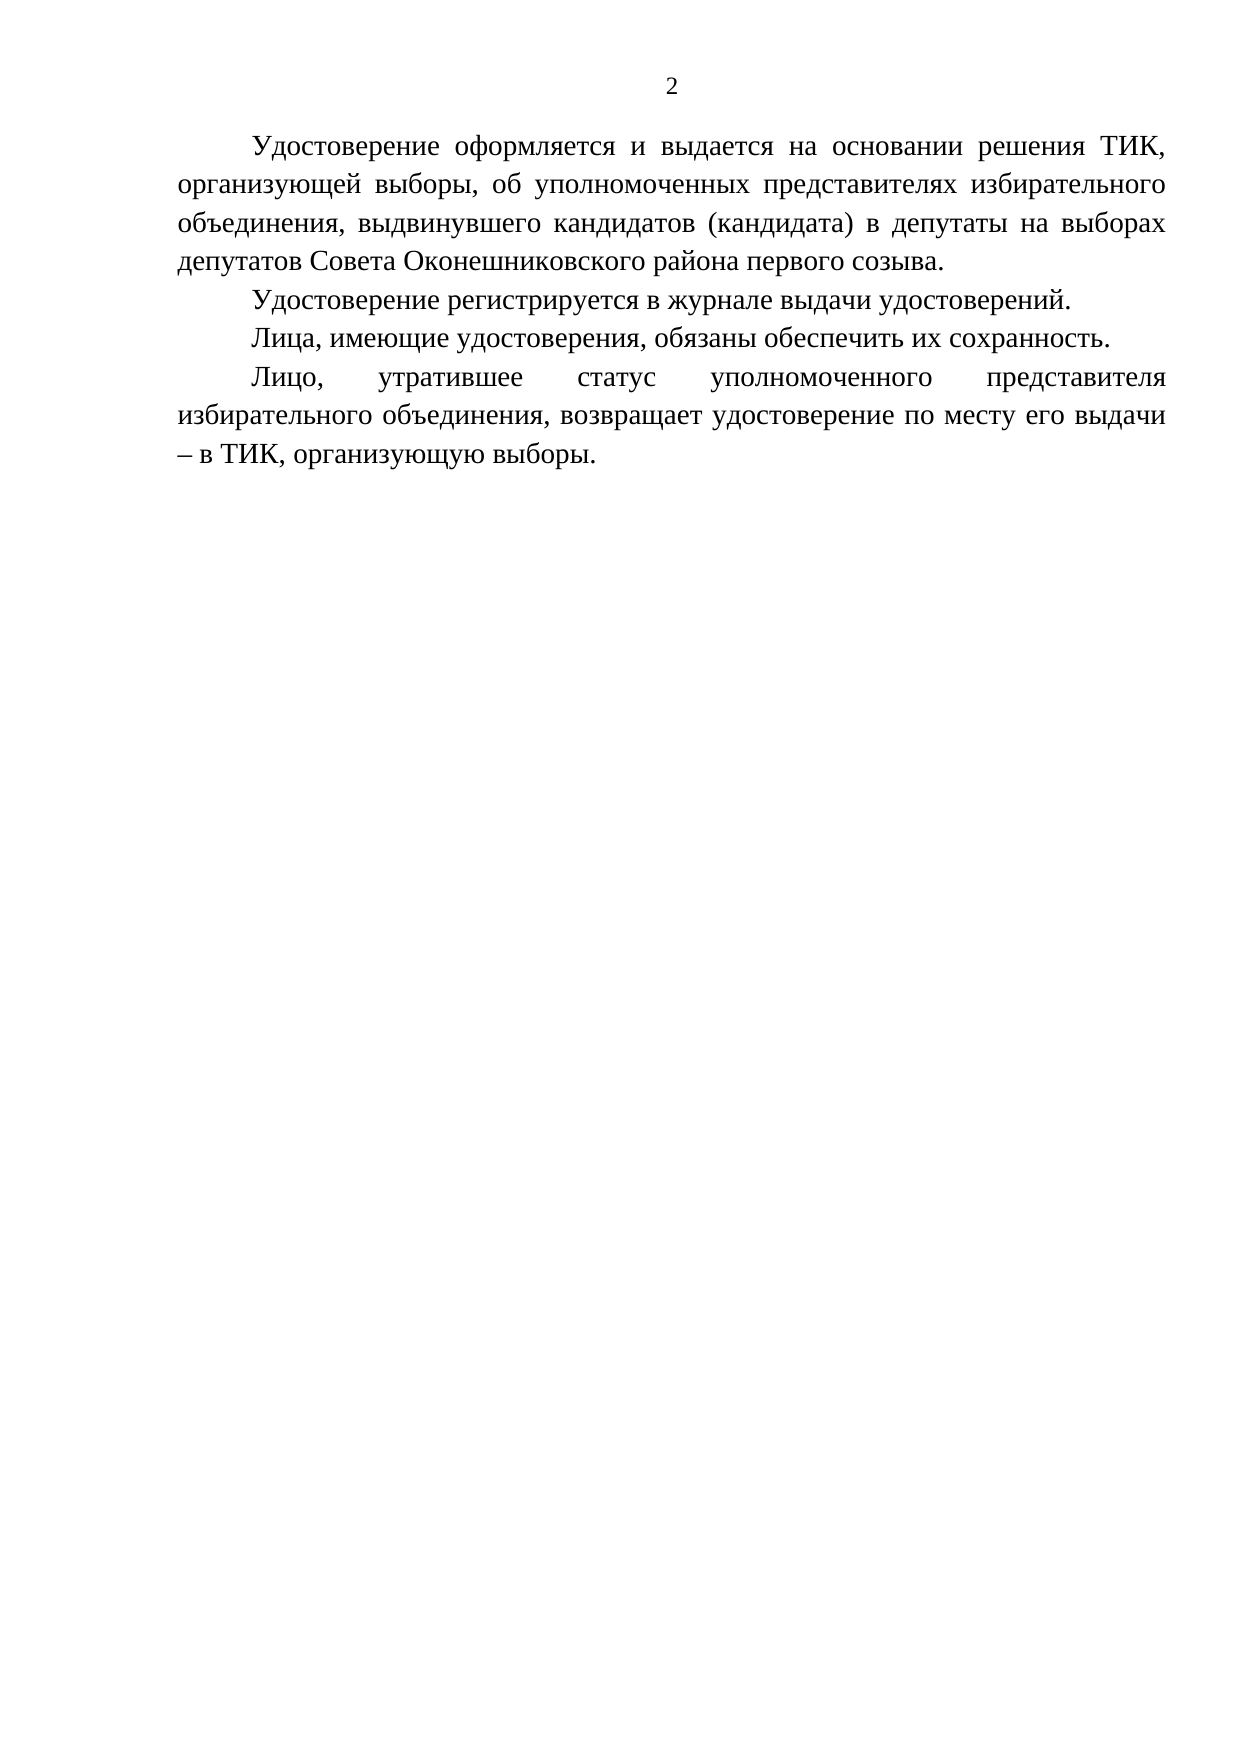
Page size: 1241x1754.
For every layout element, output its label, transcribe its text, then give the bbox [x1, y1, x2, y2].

text Лицо, утратившее статус уполномоченного представителя избирательного объединения, возвращает удостоверение по месту его выдачи – в ТИК, организующую выборы. [177, 359, 1167, 469]
text Удостоверение регистрируется в журнале выдачи удостоверений. [177, 282, 1167, 315]
text Лица, имеющие удостоверения, обязаны обеспечить их сохранность. [177, 320, 1167, 354]
text Удостоверение оформляется и выдается на основании решения ТИК, организующей выборы, об уполномоченных представителях избирательного объединения, выдвинувшего кандидатов (кандидата) в депутаты на выборах депутатов Совета Оконешниковского района первого созыва. [177, 128, 1167, 277]
